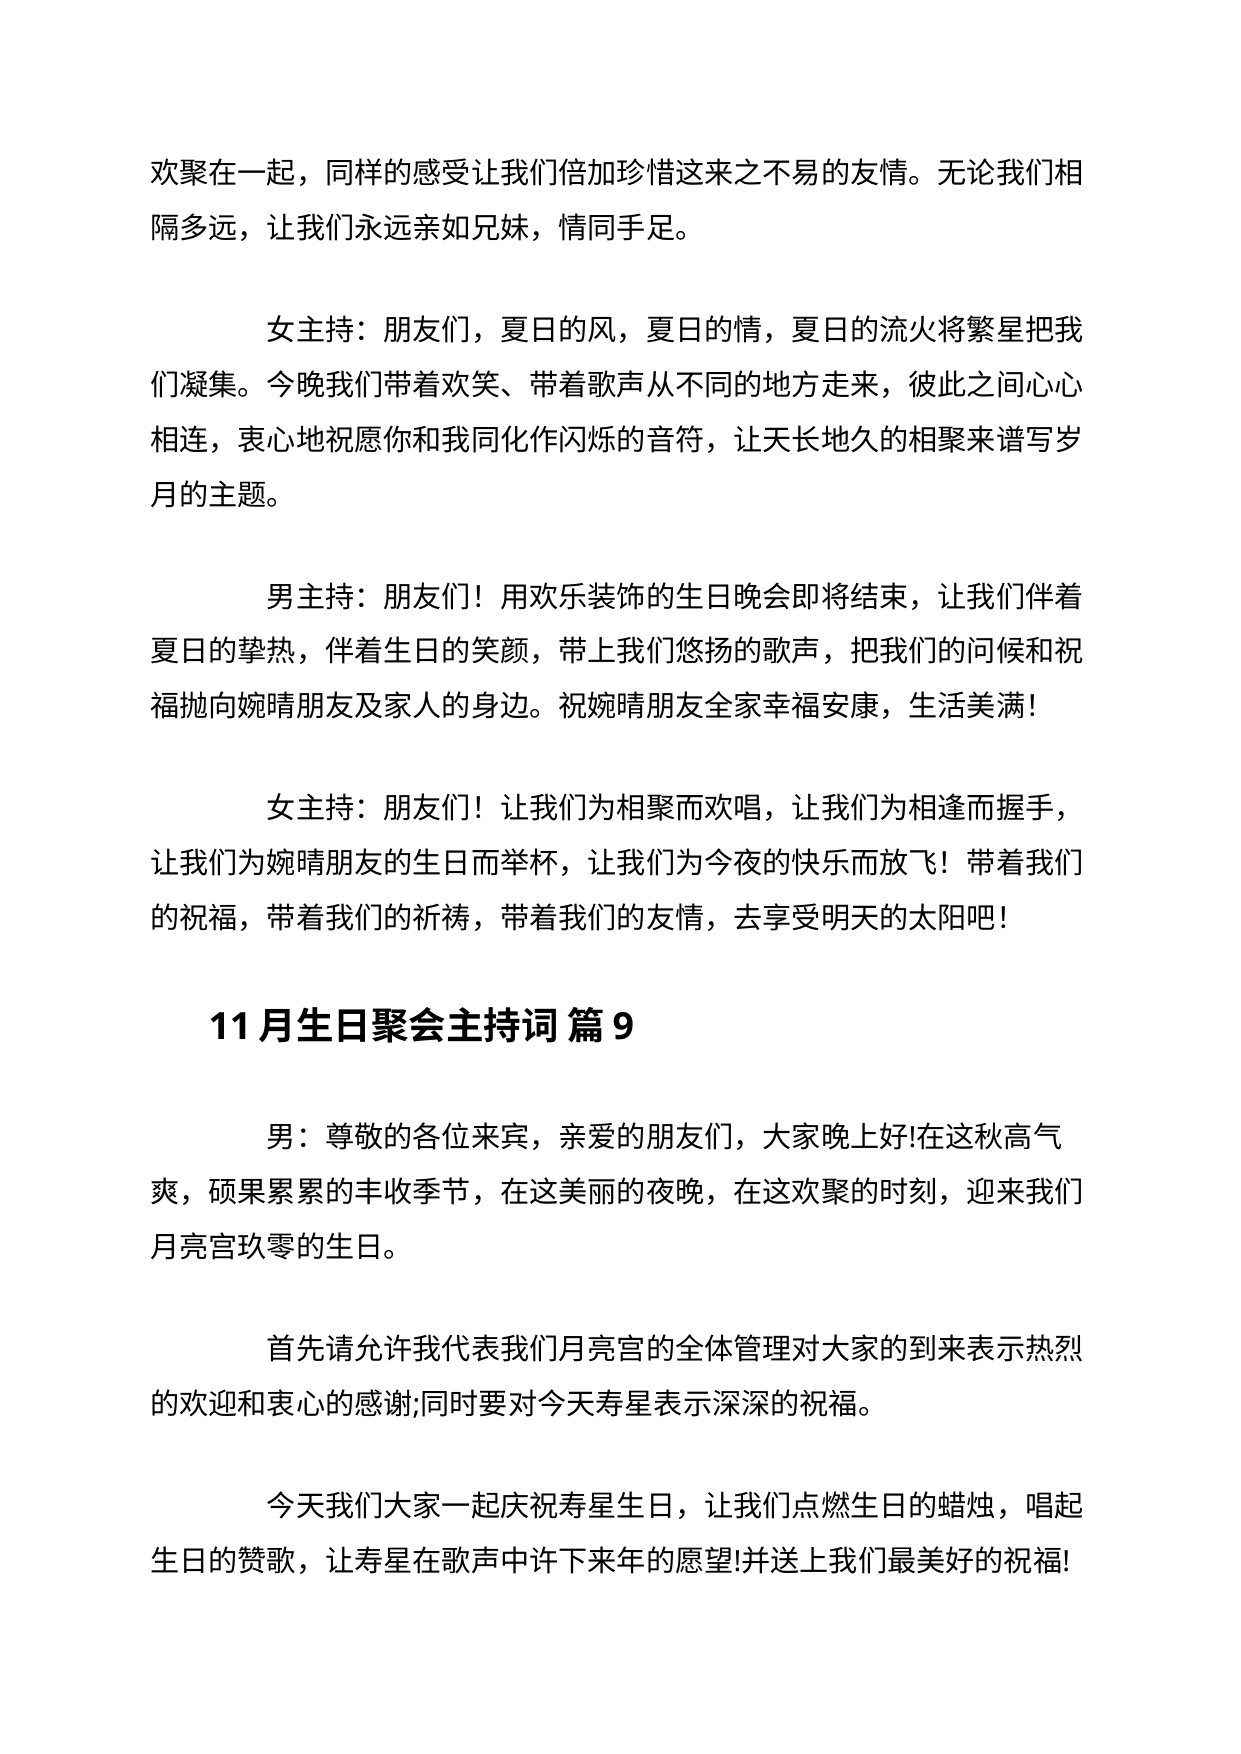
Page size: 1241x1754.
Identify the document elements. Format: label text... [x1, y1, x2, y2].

text 女主持：朋友们！让我们为相聚而欢唱，让我们为相逢而握手，让我们为婉晴朋友的生日而举杯，让我们为今夜的快乐而放飞！带着我们的祝福，带着我们的祈祷，带着我们的友情，去享受明天的太阳吧！ [150, 785, 1090, 937]
text 首先请允许我代表我们月亮宫的全体管理对大家的到来表示热烈的欢迎和衷心的感谢;同时要对今天寿星表示深深的祝福。 [150, 1326, 1090, 1423]
text 女主持：朋友们，夏日的风，夏日的情，夏日的流火将繁星把我们凝集。今晚我们带着欢笑、带着歌声从不同的地方走来，彼此之间心心相连，衷心地祝愿你和我同化作闪烁的音符，让天长地久的相聚来谱写岁月的主题。 [150, 307, 1090, 514]
text 男：尊敬的各位来宾，亲爱的朋友们，大家晚上好!在这秋高气爽，硕果累累的丰收季节，在这美丽的夜晚，在这欢聚的时刻，迎来我们月亮宫玖零的生日。 [150, 1114, 1090, 1266]
text 男主持：朋友们！用欢乐装饰的生日晚会即将结束，让我们伴着夏日的挚热，伴着生日的笑颜，带上我们悠扬的歌声，把我们的问候和祝福抛向婉晴朋友及家人的身边。祝婉晴朋友全家幸福安康，生活美满！ [150, 573, 1090, 725]
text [150, 150, 1090, 247]
text 今天我们大家一起庆祝寿星生日，让我们点燃生日的蜡烛，唱起生日的赞歌，让寿星在歌声中许下来年的愿望!并送上我们最美好的祝福! [150, 1482, 1090, 1580]
text 11月生日聚会主持词 篇9 [150, 996, 1090, 1051]
